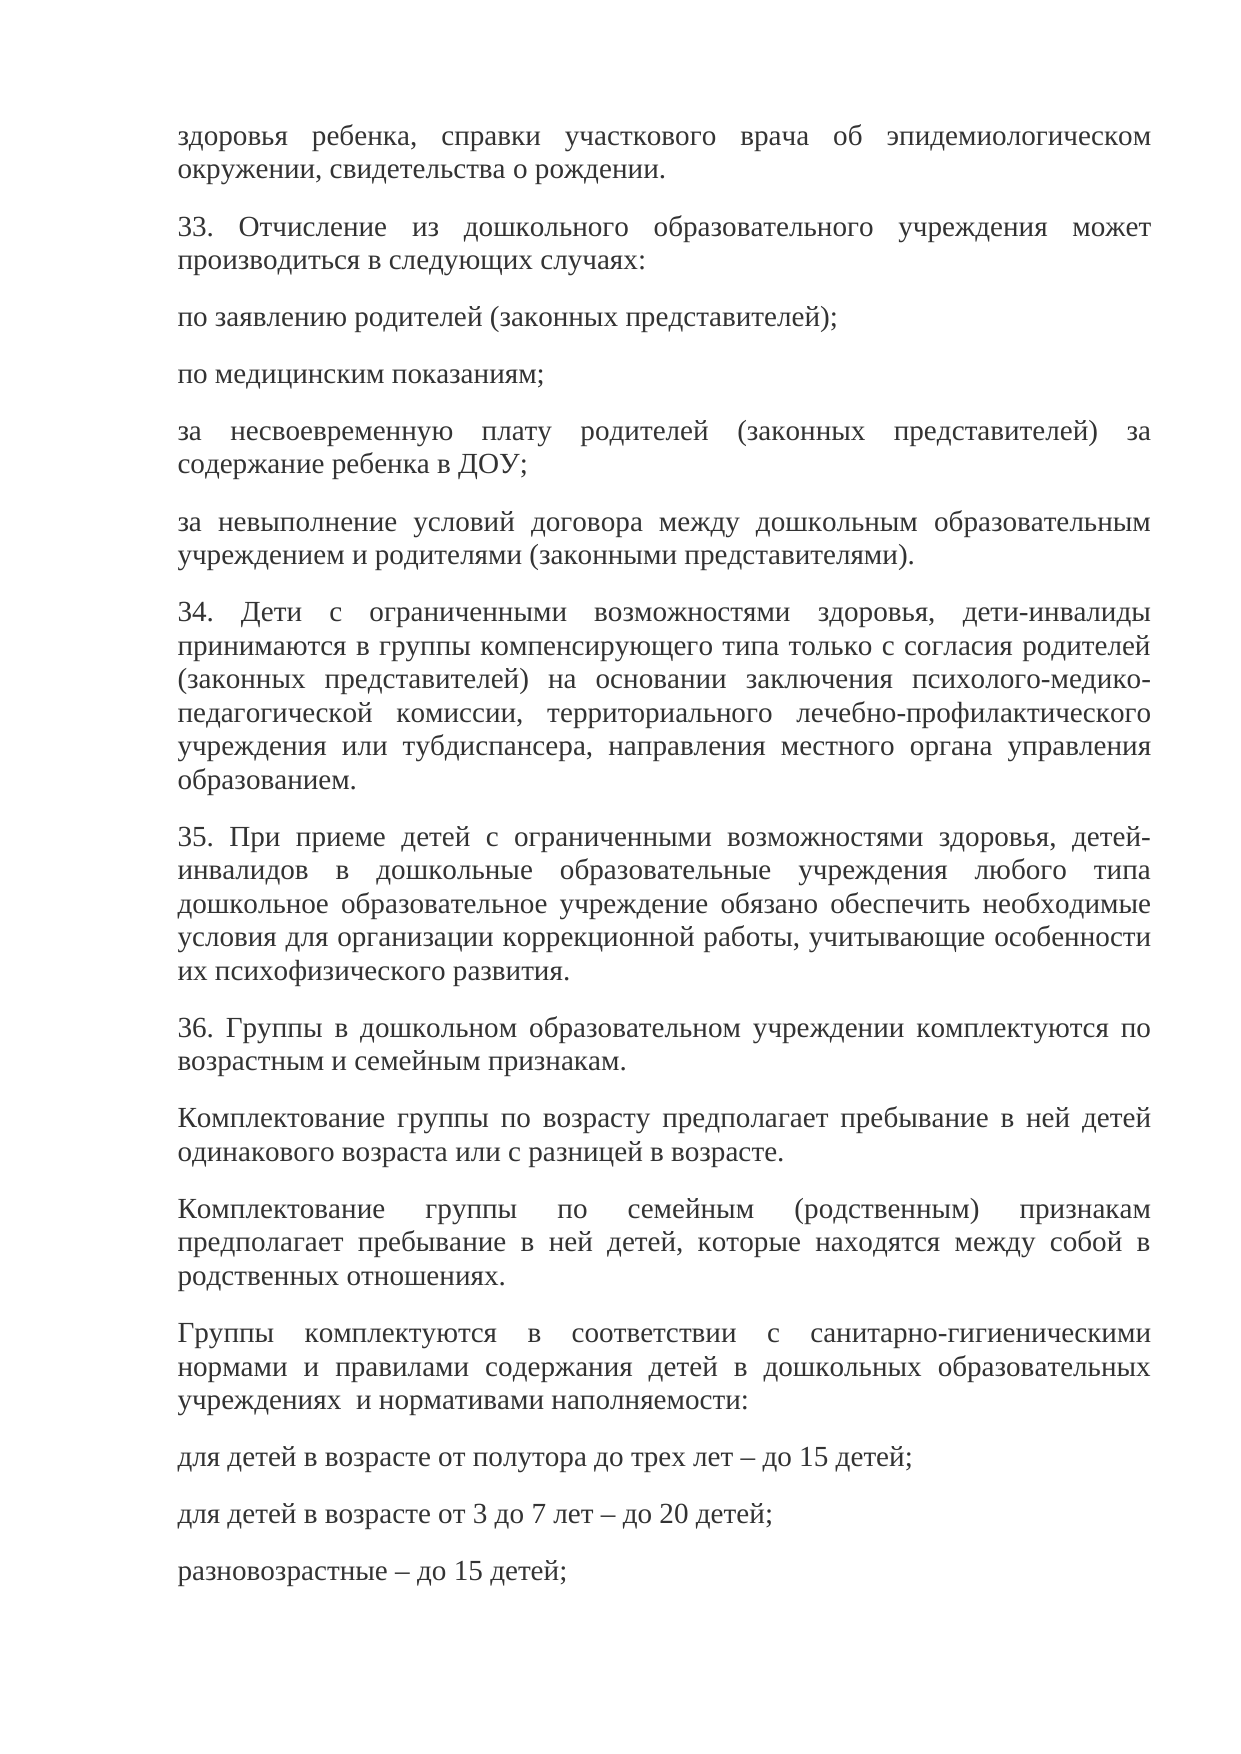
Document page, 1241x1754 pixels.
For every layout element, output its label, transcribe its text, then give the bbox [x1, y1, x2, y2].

text за несвоевременную плату родителей (законных представителей) за содержание ребенка в ДОУ; [177, 413, 1152, 480]
text Комплектование группы по семейным (родственным) признакам предполагает пребывание в ней детей, которые находятся между собой в родственных отношениях. [177, 1191, 1152, 1292]
text разновозрастные – до 15 детей; [177, 1553, 1152, 1587]
text 33. Отчисление из дошкольного образовательного учреждения может производиться в следующих случаях: [177, 209, 1152, 276]
text 35. При приеме детей с ограниченными возможностями здоровья, детей-инвалидов в дошкольные образовательные учреждения любого типа дошкольное образовательное учреждение обязано обеспечить необходимые условия для организации коррекционной работы, учитывающие особенности их психофизического развития. [177, 819, 1152, 987]
text за невыполнение условий договора между дошкольным образовательным учреждением и родителями (законными представителями). [177, 504, 1152, 571]
text для детей в возрасте от 3 до 7 лет – до 20 детей; [177, 1496, 1152, 1530]
text для детей в возрасте от полутора до трех лет – до 15 детей; [177, 1439, 1152, 1473]
text Комплектование группы по возрасту предполагает пребывание в ней детей одинакового возраста или с разницей в возрасте. [177, 1101, 1152, 1168]
text 36. Группы в дошкольном образовательном учреждении комплектуются по возрастным и семейным признакам. [177, 1010, 1152, 1077]
text по медицинским показаниям; [177, 356, 1152, 390]
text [177, 118, 1152, 185]
text Группы комплектуются в соответствии с санитарно-гигиеническими нормами и правилами содержания детей в дошкольных образовательных учреждениях и нормативами наполняемости: [177, 1315, 1152, 1416]
text 34. Дети с ограниченными возможностями здоровья, дети-инвалиды принимаются в группы компенсирующего типа только с согласия родителей (законных представителей) на основании заключения психолого-медико-педагогической комиссии, территориального лечебно-профилактического учреждения или тубдиспансера, направления местного органа управления образованием. [177, 594, 1152, 795]
text по заявлению родителей (законных представителей); [177, 299, 1152, 333]
